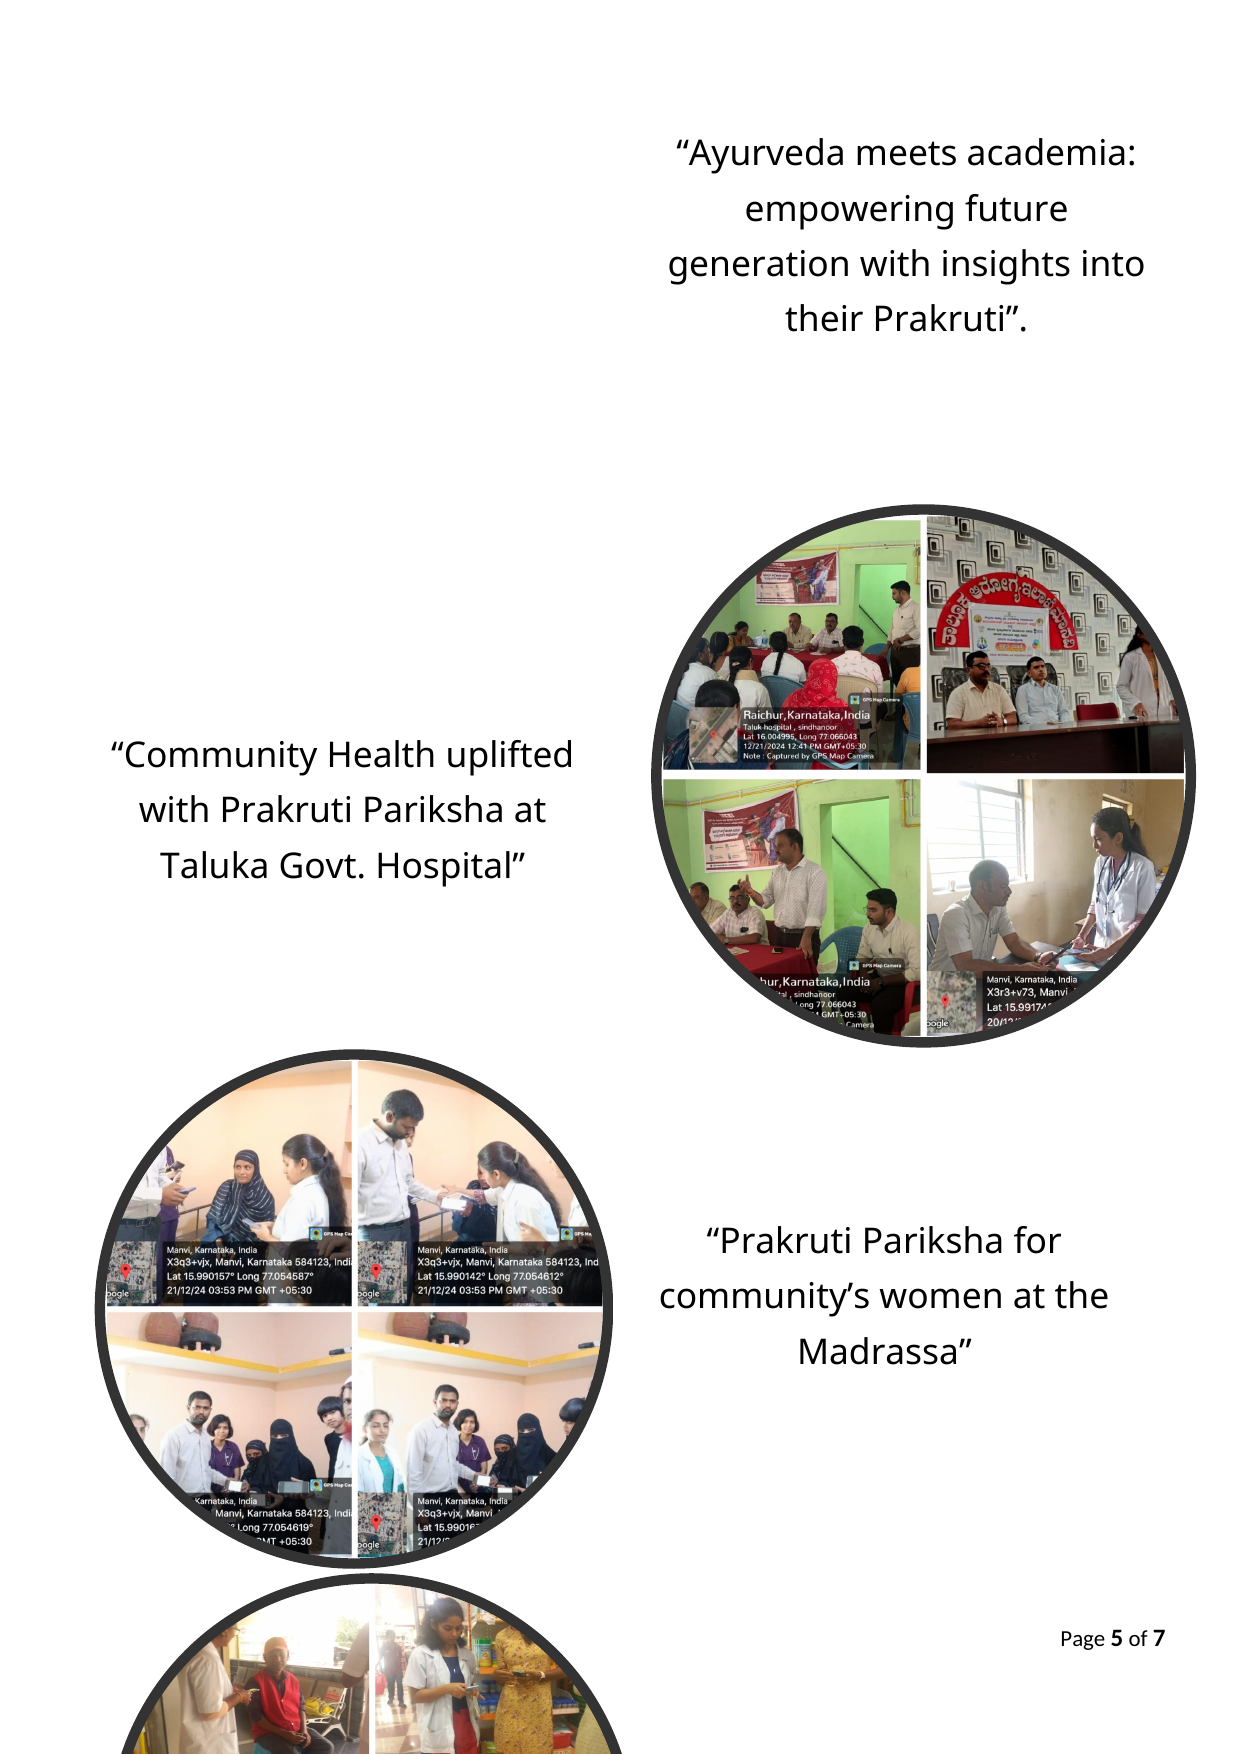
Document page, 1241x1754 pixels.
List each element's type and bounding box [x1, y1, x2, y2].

picture [662, 515, 1185, 1037]
picture [106, 1060, 602, 1558]
picture [133, 1584, 610, 1754]
